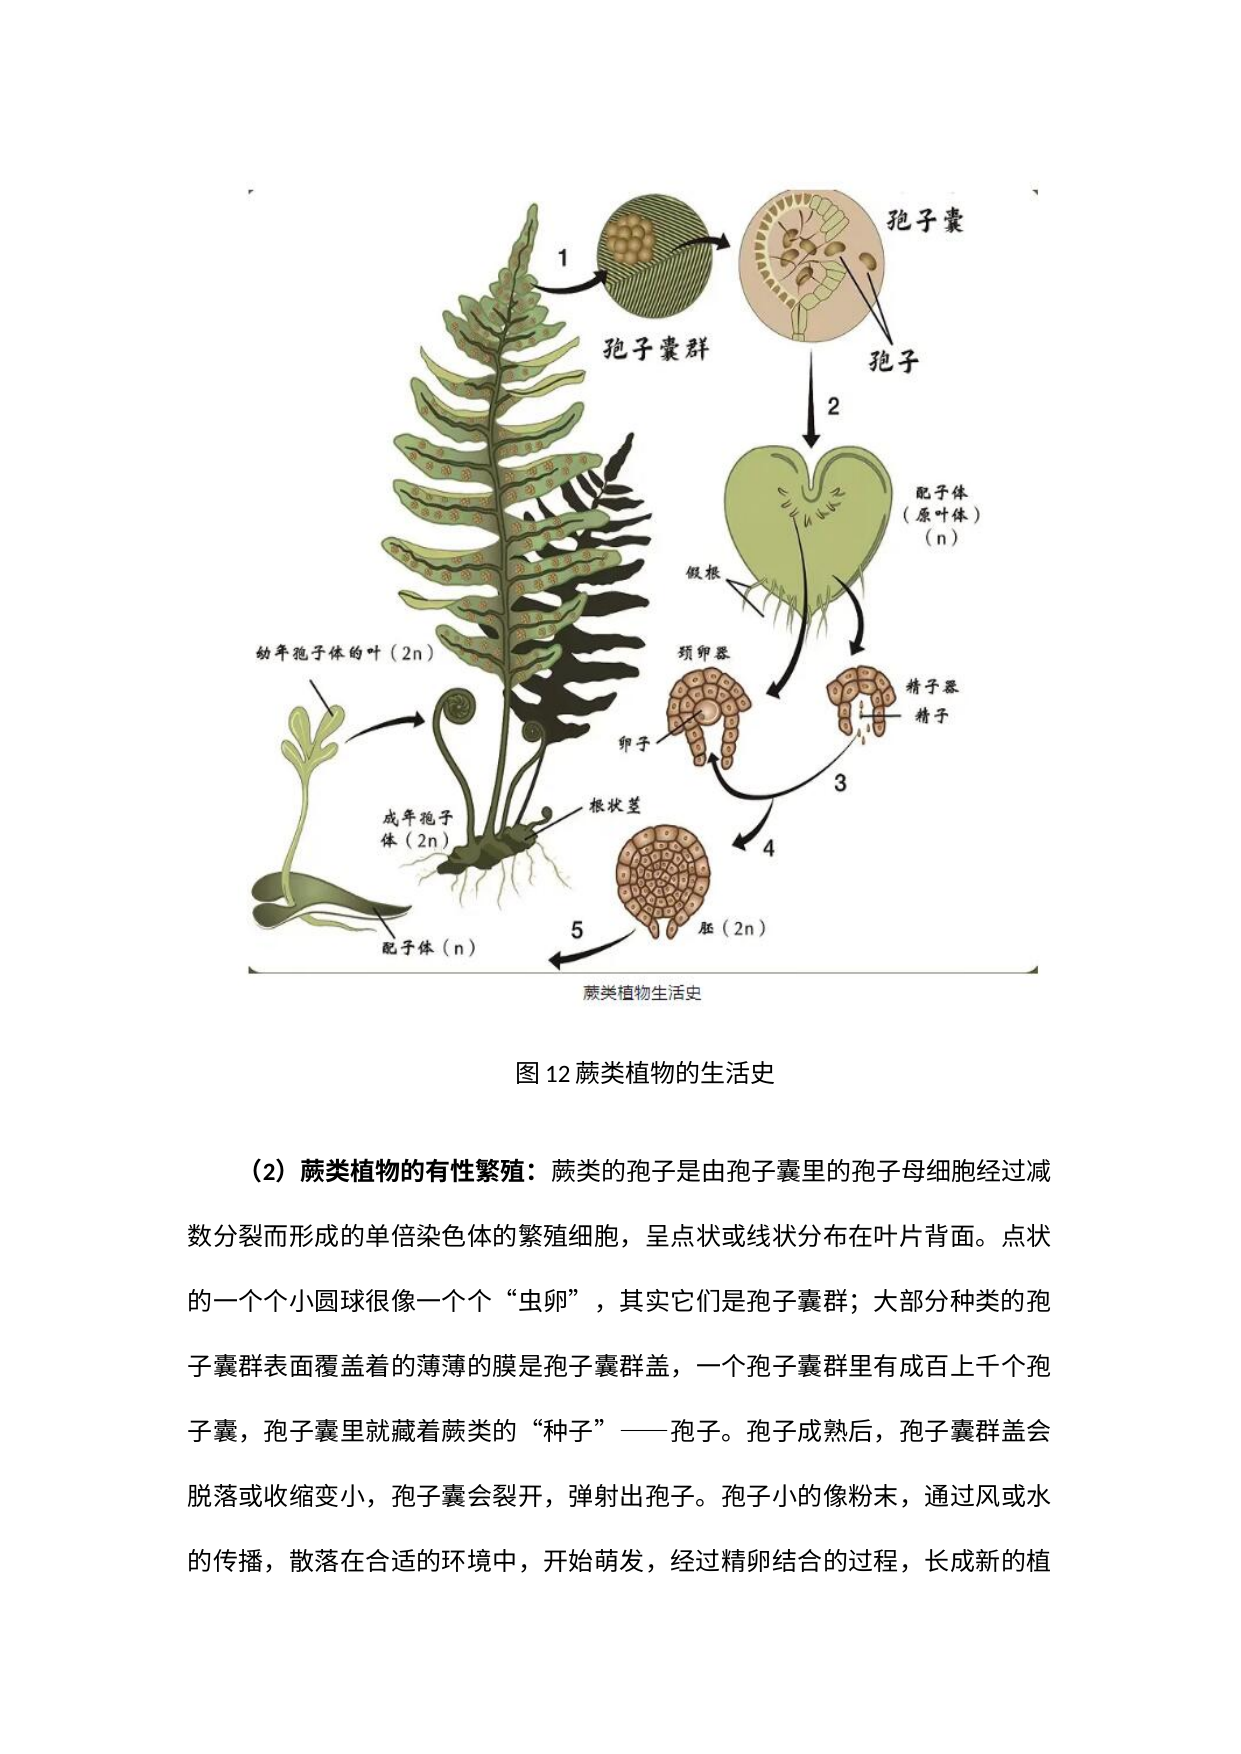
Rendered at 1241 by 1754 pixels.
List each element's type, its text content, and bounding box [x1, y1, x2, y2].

text 图12蕨类植物的生活史 [187, 1039, 1053, 1104]
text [187, 1137, 1053, 1592]
picture [237, 162, 1066, 1014]
